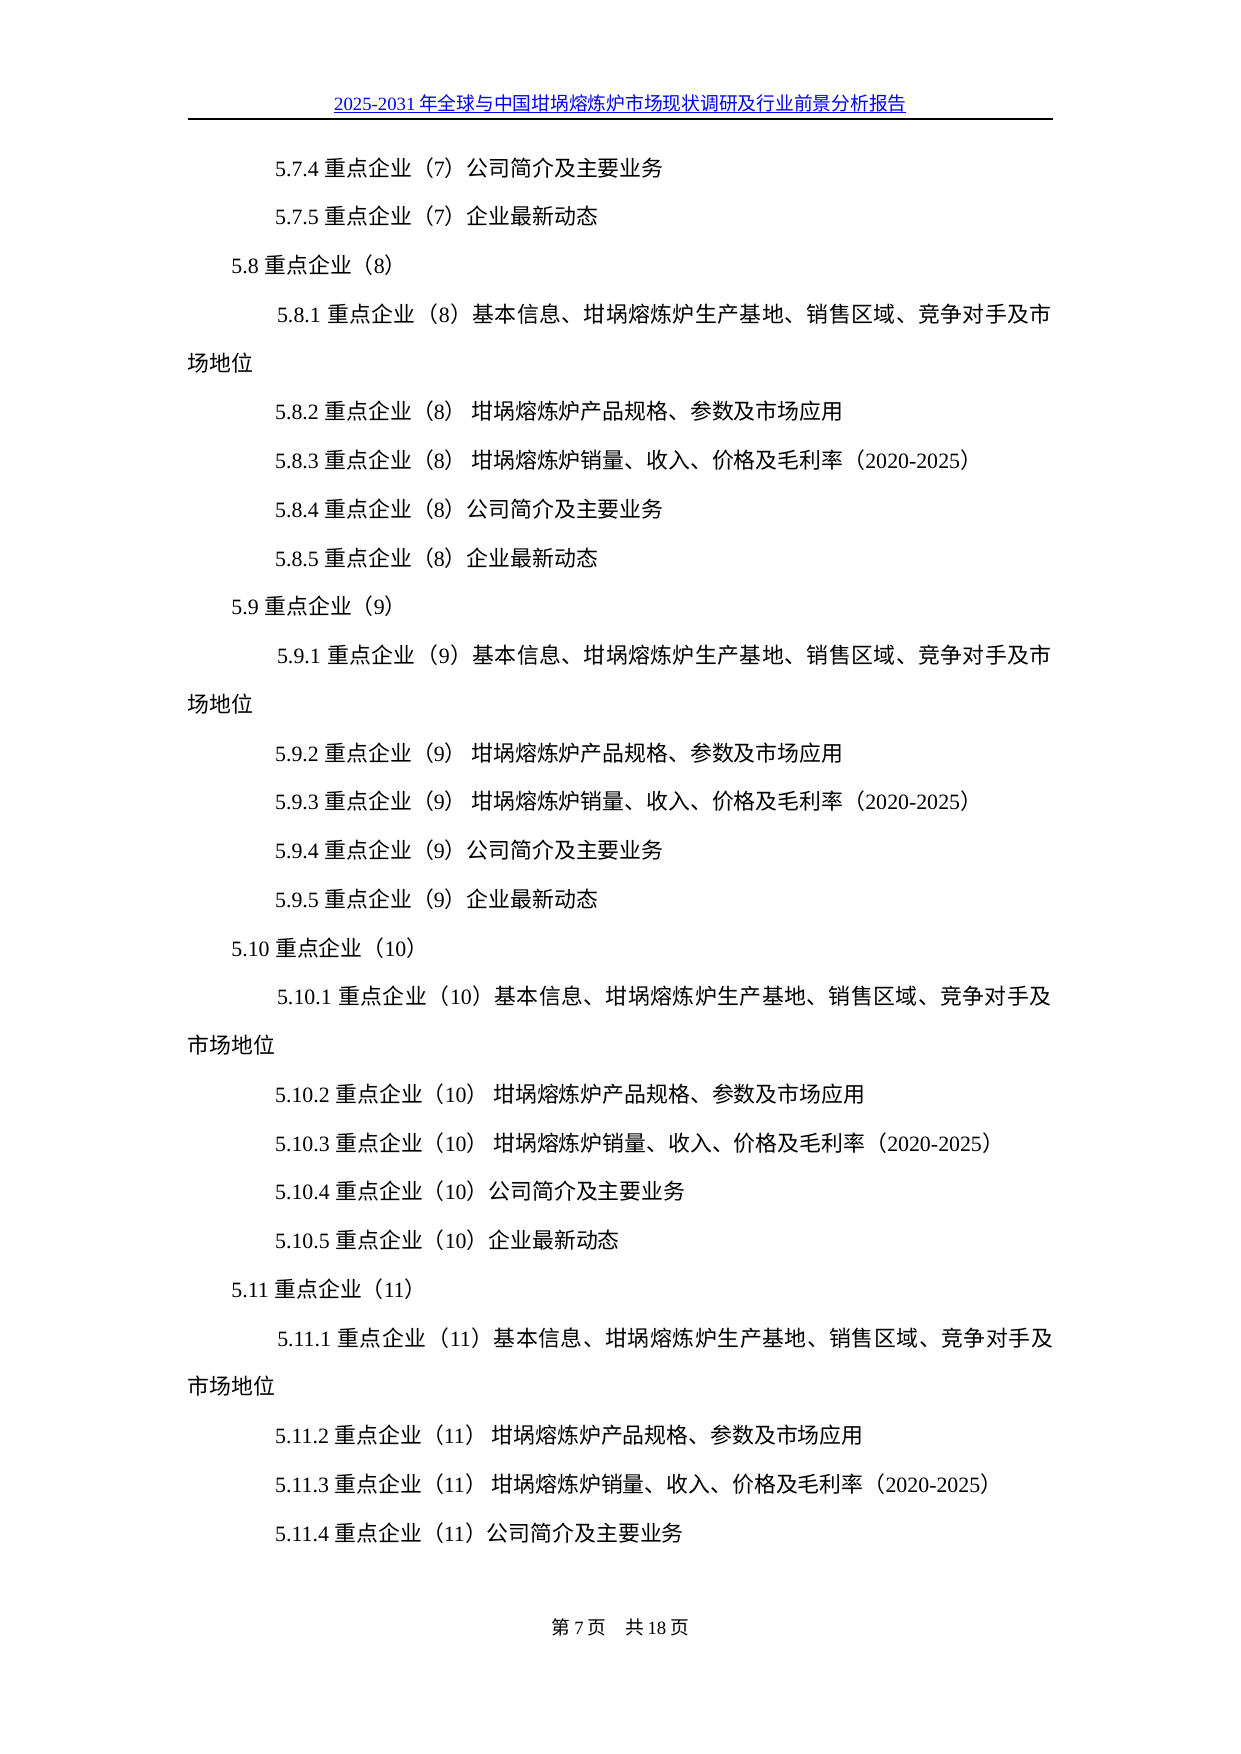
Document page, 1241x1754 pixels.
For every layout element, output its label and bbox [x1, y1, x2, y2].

text [187, 150, 1053, 1548]
